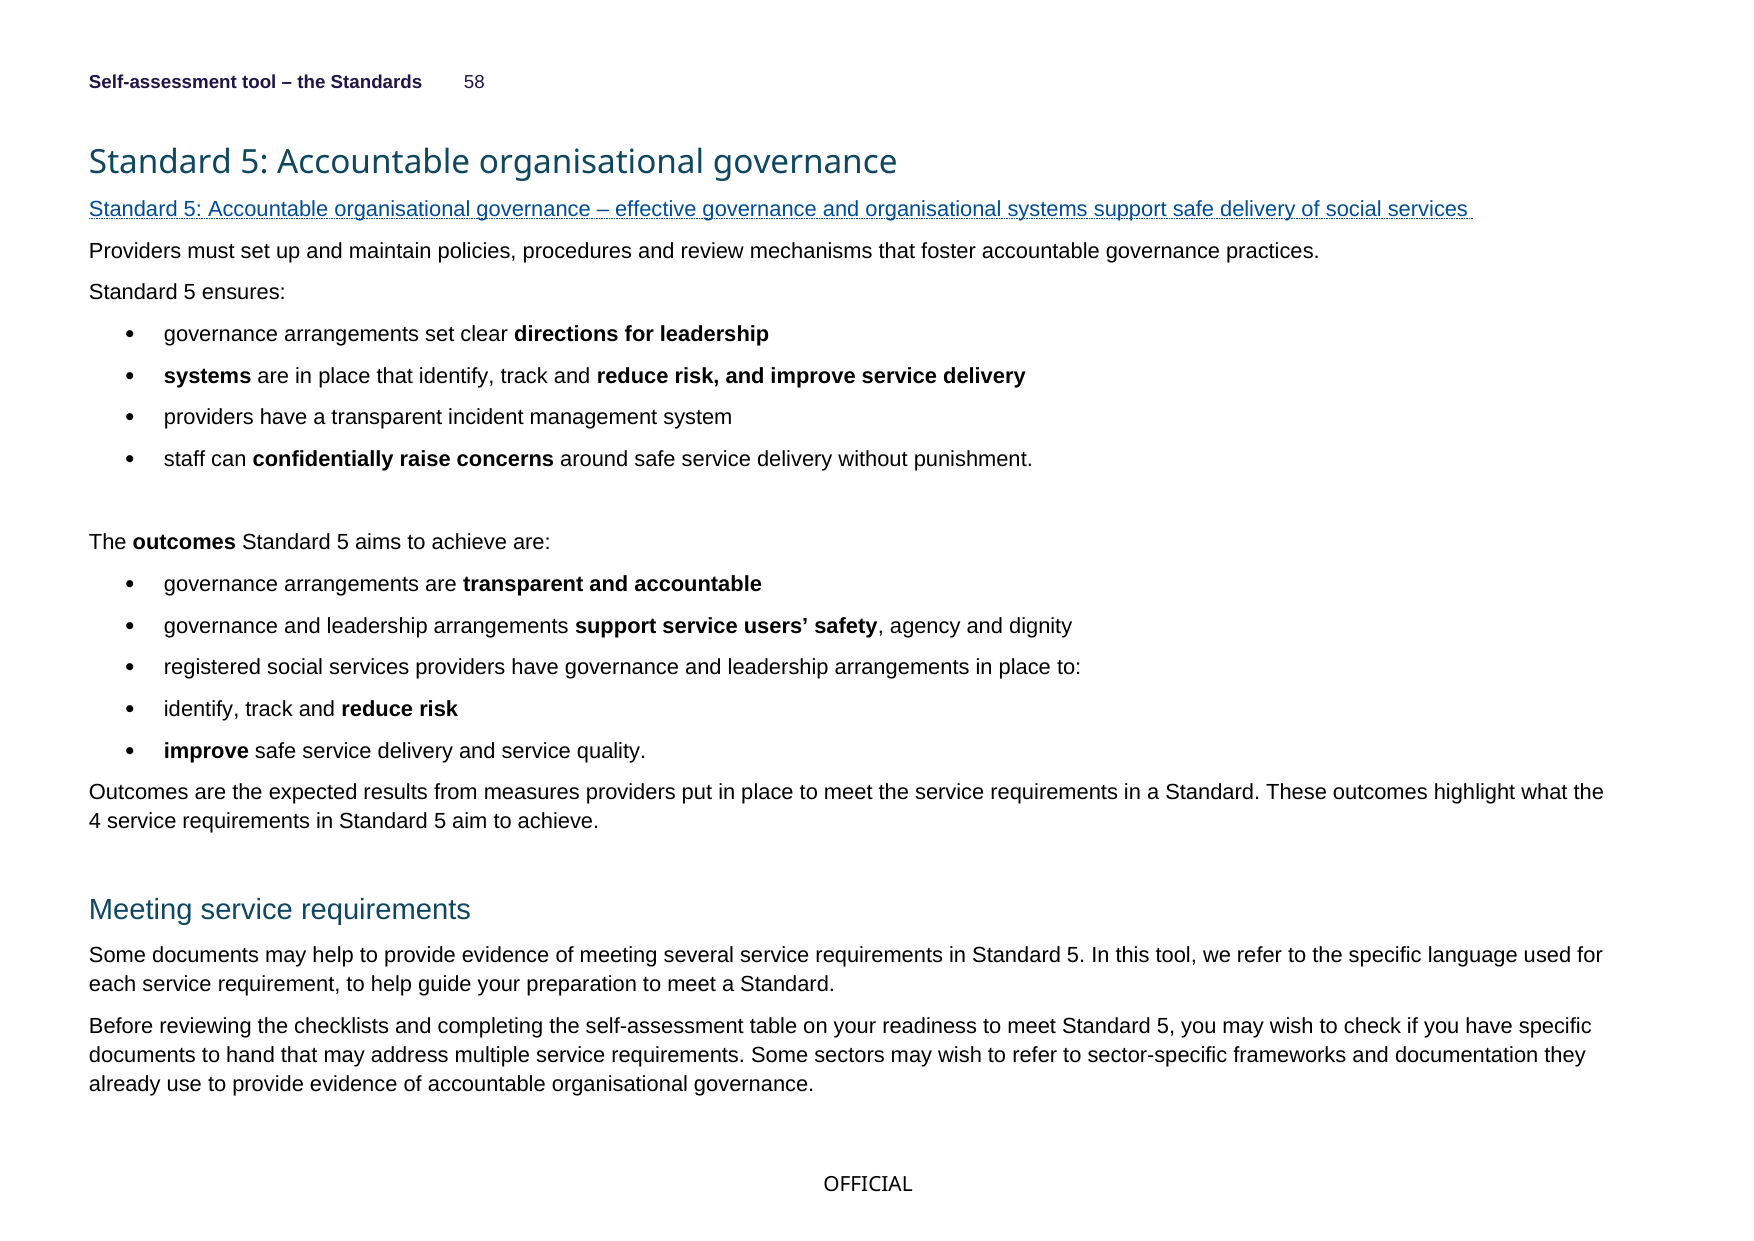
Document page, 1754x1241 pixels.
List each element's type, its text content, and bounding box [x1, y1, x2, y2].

list providers have a transparent incident management system [126, 400, 1606, 429]
subtitle Meeting service requirements [89, 892, 1606, 926]
list registered social services providers have governance and leadership arrangements in place to: [126, 650, 1606, 679]
text The outcomes Standard 5 aims to achieve are: [89, 525, 1606, 554]
text Outcomes are the expected results from measures providers put in place to meet the service requirements in a Standard. These outcomes highlight what the 4 service requirements in Standard 5 aim to achieve. [89, 775, 1606, 834]
list improve safe service delivery and service quality. [126, 734, 1606, 763]
list governance arrangements set clear directions for leadership [126, 317, 1606, 346]
list staff can confidentially raise concerns around safe service delivery without punishment. [126, 442, 1606, 471]
text Standard 5 ensures: [89, 275, 1606, 304]
text Some documents may help to provide evidence of meeting several service requirements in Standard 5. In this tool, we refer to the specific language used for each service requirement, to help guide your preparation to meet a Standard. [89, 938, 1606, 996]
subtitle Standard 5: Accountable organisational governance [89, 138, 1606, 184]
text Providers must set up and maintain policies, procedures and review mechanisms that foster accountable governance practices. [89, 234, 1606, 263]
list systems are in place that identify, track and reduce risk, and improve service delivery [126, 359, 1606, 388]
list identify, track and reduce risk [126, 692, 1606, 721]
list governance and leadership arrangements support service users’ safety, agency and dignity [126, 609, 1606, 638]
list governance arrangements are transparent and accountable [126, 567, 1606, 596]
text Standard 5: Accountable organisational governance – effective governance and organisational systems support safe delivery of social services [89, 192, 1606, 221]
text Before reviewing the checklists and completing the self-assessment table on your readiness to meet Standard 5, you may wish to check if you have specific documents to hand that may address multiple service requirements. Some sectors may wish to refer to sector-specific frameworks and documentation they already use to provide evidence of accountable organisational governance. [89, 1009, 1606, 1096]
